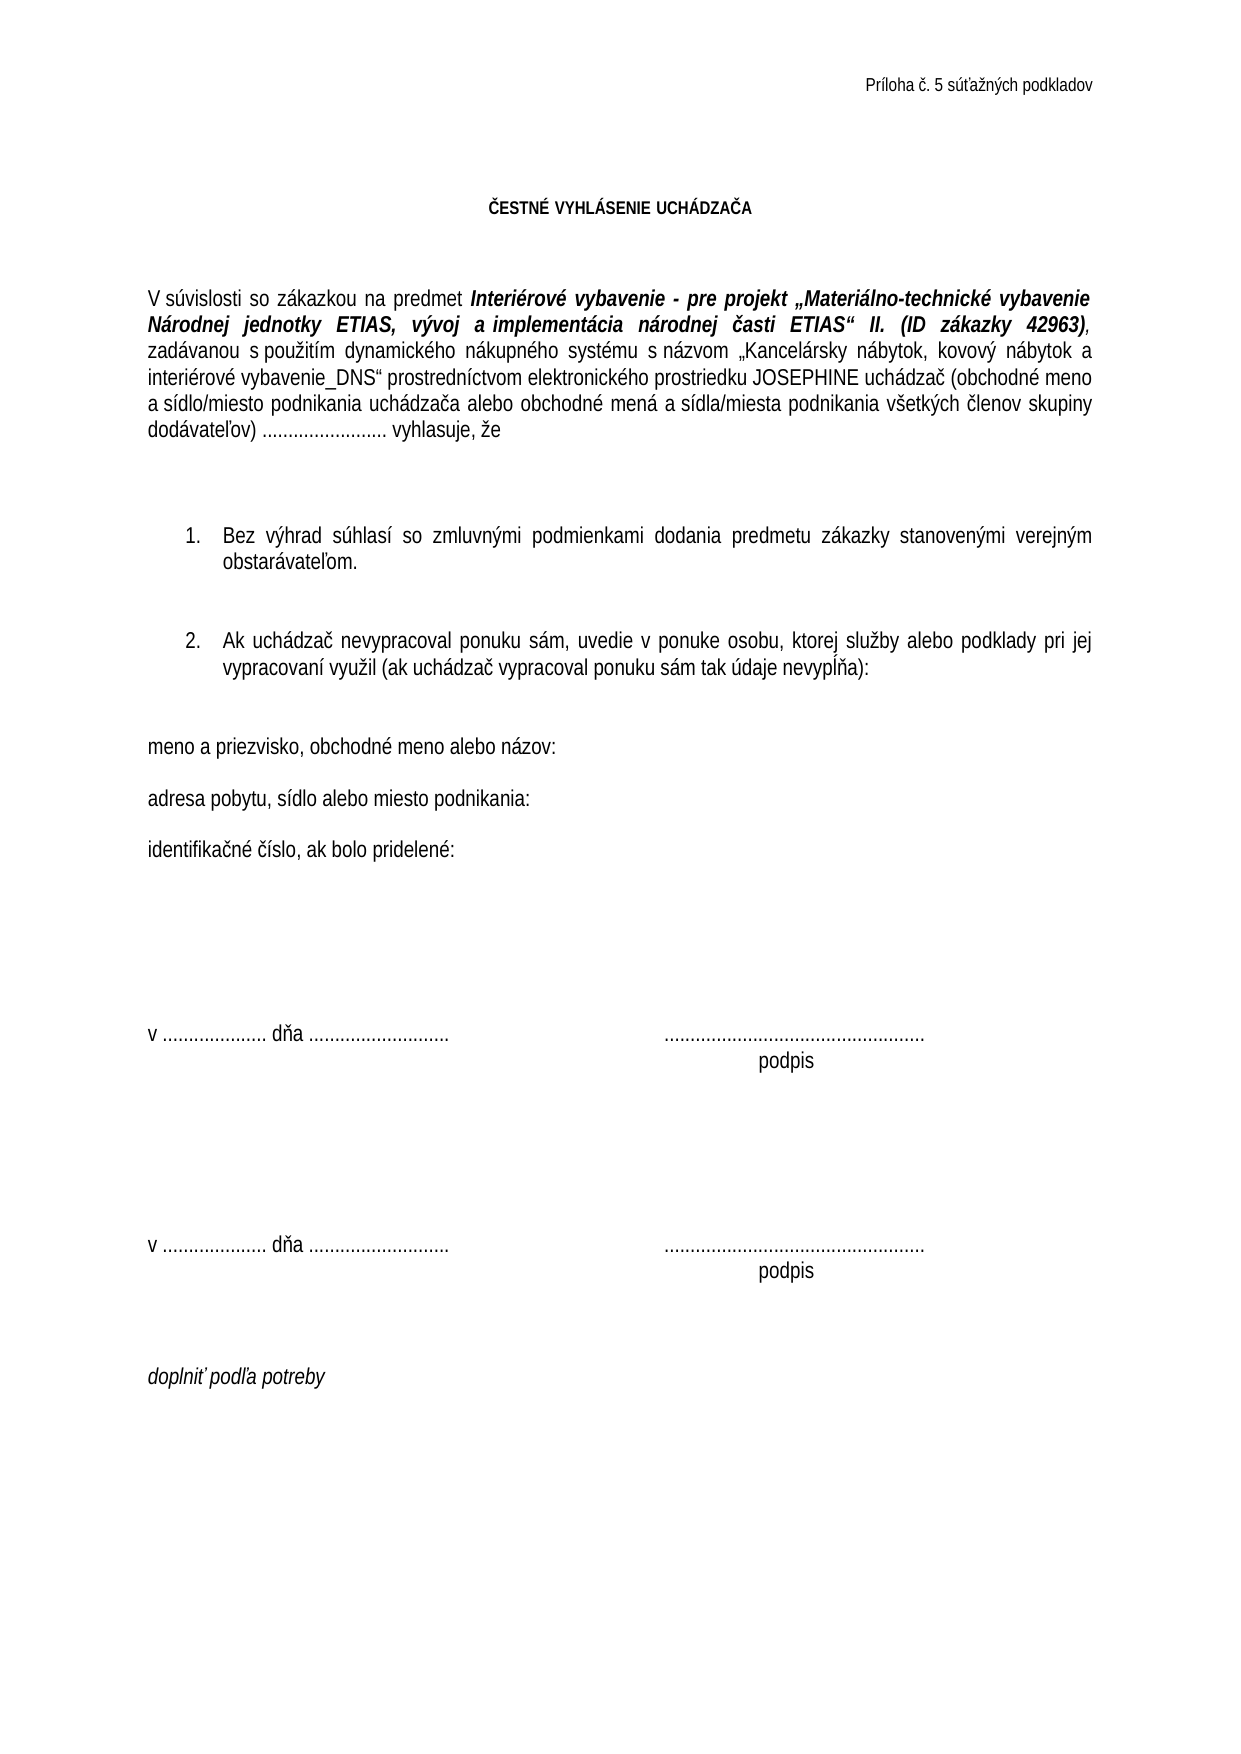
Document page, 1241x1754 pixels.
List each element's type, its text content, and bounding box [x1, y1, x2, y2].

text identifikačné číslo, ak bolo pridelené: [148, 836, 1093, 862]
text doplniť podľa potreby [148, 1363, 1093, 1389]
text V súvislosti so zákazkou na predmet Interiérové vybavenie - pre projekt „Materiálno-technické vybavenie Národnej jednotky ETIAS, vývoj a implementácia národnej časti ETIAS“ II. (ID zákazky 42963), zadávanou s použitím dynamického nákupného systému s názvom „Kancelársky nábytok, kovový nábytok a interiérové vybavenie_DNS“ prostredníctvom elektronického prostriedku JOSEPHINE uchádzač (obchodné meno a sídlo/miesto podnikania uchádzača alebo obchodné mená a sídla/miesta podnikania všetkých členov skupiny dodávateľov) ........................ vyhlasuje, že [148, 285, 1093, 443]
list Bez výhrad súhlasí so zmluvnými podmienkami dodania predmetu zákazky stanovenými verejným obstarávateľom. [185, 522, 1093, 574]
text meno a priezvisko, obchodné meno alebo názov: [148, 733, 1093, 759]
text podpis [148, 1257, 1093, 1284]
subtitle čestné vyhlásenie uchádzača [148, 193, 1093, 219]
list Ak uchádzač nevypracoval ponuku sám, uvedie v ponuke osobu, ktorej služby alebo podklady pri jej vypracovaní využil (ak uchádzač vypracoval ponuku sám tak údaje nevypĺňa): [185, 627, 1093, 680]
text v .................... dňa ........................... .................................................. [148, 1020, 1093, 1047]
text v .................... dňa ........................... .................................................. [148, 1231, 1093, 1257]
text adresa pobytu, sídlo alebo miesto podnikania: [148, 785, 1093, 812]
text podpis [148, 1047, 1093, 1073]
